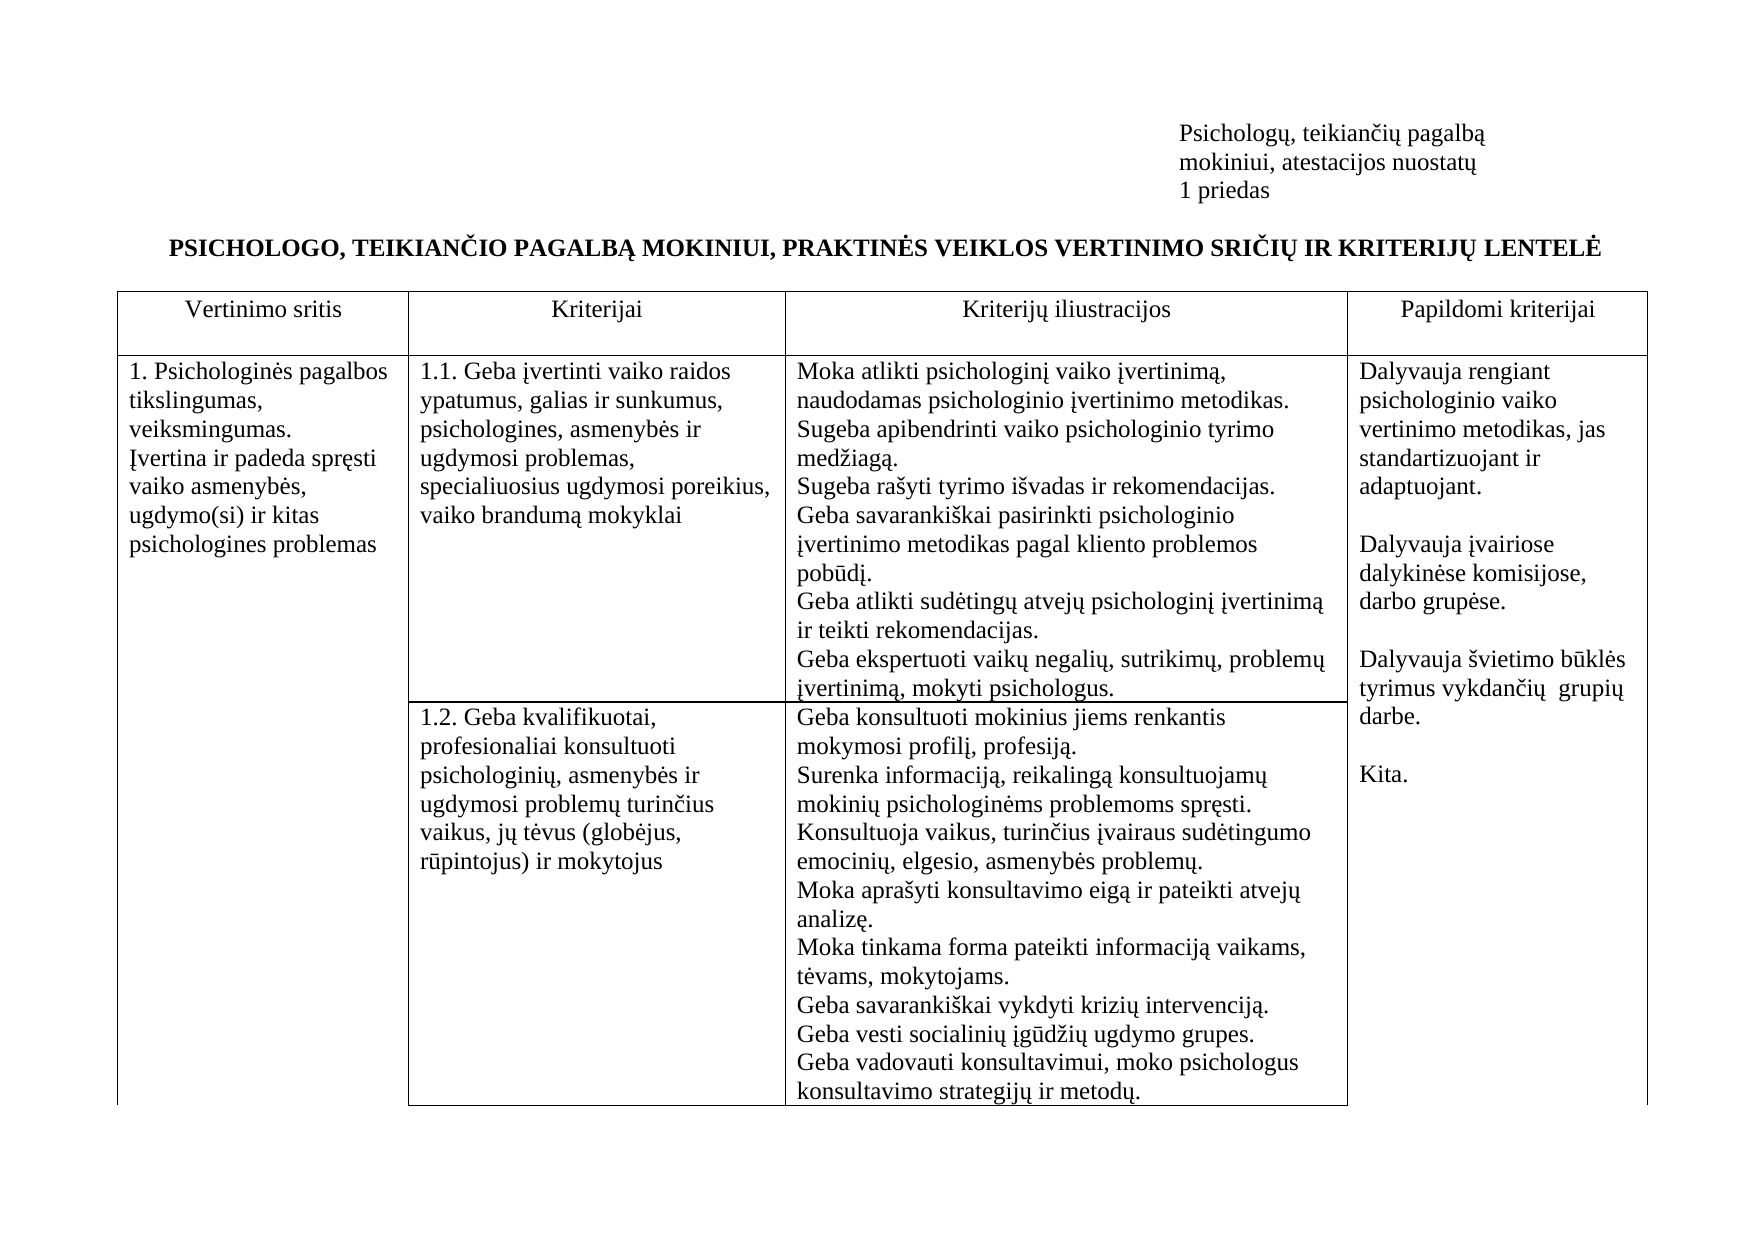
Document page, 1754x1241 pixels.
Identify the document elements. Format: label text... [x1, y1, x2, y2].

text mokiniui, atestacijos nuostatų [1179, 147, 1635, 176]
table_header Kriterijų iliustracijos [786, 292, 1347, 355]
text 1 priedas [1179, 176, 1635, 204]
table_cell Moka atlikti psichologinį vaiko įvertinimą, naudodamas psichologinio įvertinimo metodikas. Sugeba apibendrinti vaiko psichologinio tyrimo medžiagą. Sugeba rašyti tyrimo išvadas ir rekomendacijas. Geba savarankiškai pasirinkti psichologinio įvertinimo metodikas pagal kliento problemos pobūdį. Geba atlikti sudėtingų atvejų psichologinį įvertinimą ir teikti rekomendacijas. Geba ekspertuoti vaikų negalių, sutrikimų, problemų įvertinimą, mokyti psichologus. [786, 356, 1347, 701]
table_cell 1.1. Geba įvertinti vaiko raidos ypatumus, galias ir sunkumus, psichologines, asmenybės ir ugdymosi problemas, specialiuosius ugdymosi poreikius, vaiko brandumą mokyklai [409, 356, 785, 701]
text Psichologų, teikiančių pagalbą [1179, 118, 1635, 147]
table_header Papildomi kriterijai [1348, 292, 1647, 355]
title PSICHOLOGO, TEIKIANČIO PAGALBĄ MOKINIUI, PRAKTINĖS VEIKLOS VERTINIMO SRIČIŲ IR KRITERIJŲ LENTELĖ [129, 233, 1635, 262]
table_header Kriterijai [409, 292, 785, 355]
table_cell Dalyvauja rengiant psichologinio vaiko vertinimo metodikas, jas standartizuojant ir adaptuojant. Dalyvauja įvairiose dalykinėse komisijose, darbo grupėse. Dalyvauja švietimo būklės tyrimus vykdančių grupių darbe. Kita. [1348, 356, 1647, 1105]
table_cell Geba konsultuoti mokinius jiems renkantis mokymosi profilį, profesiją. Surenka informaciją, reikalingą konsultuojamų mokinių psichologinėms problemoms spręsti. Konsultuoja vaikus, turinčius įvairaus sudėtingumo emocinių, elgesio, asmenybės problemų. Moka aprašyti konsultavimo eigą ir pateikti atvejų analizę. Moka tinkama forma pateikti informaciją vaikams, tėvams, mokytojams. Geba savarankiškai vykdyti krizių intervenciją. Geba vesti socialinių įgūdžių ugdymo grupes. Geba vadovauti konsultavimui, moko psichologus konsultavimo strategijų ir metodų. [786, 703, 1347, 1105]
table_header Vertinimo sritis [118, 292, 408, 355]
table_cell 1.2. Geba kvalifikuotai, profesionaliai konsultuoti psichologinių, asmenybės ir ugdymosi problemų turinčius vaikus, jų tėvus (globėjus, rūpintojus) ir mokytojus [409, 703, 785, 1105]
table_cell 1. Psichologinės pagalbos tikslingumas, veiksmingumas. Įvertina ir padeda spręsti vaiko asmenybės, ugdymo(si) ir kitas psichologines problemas [118, 356, 408, 1105]
